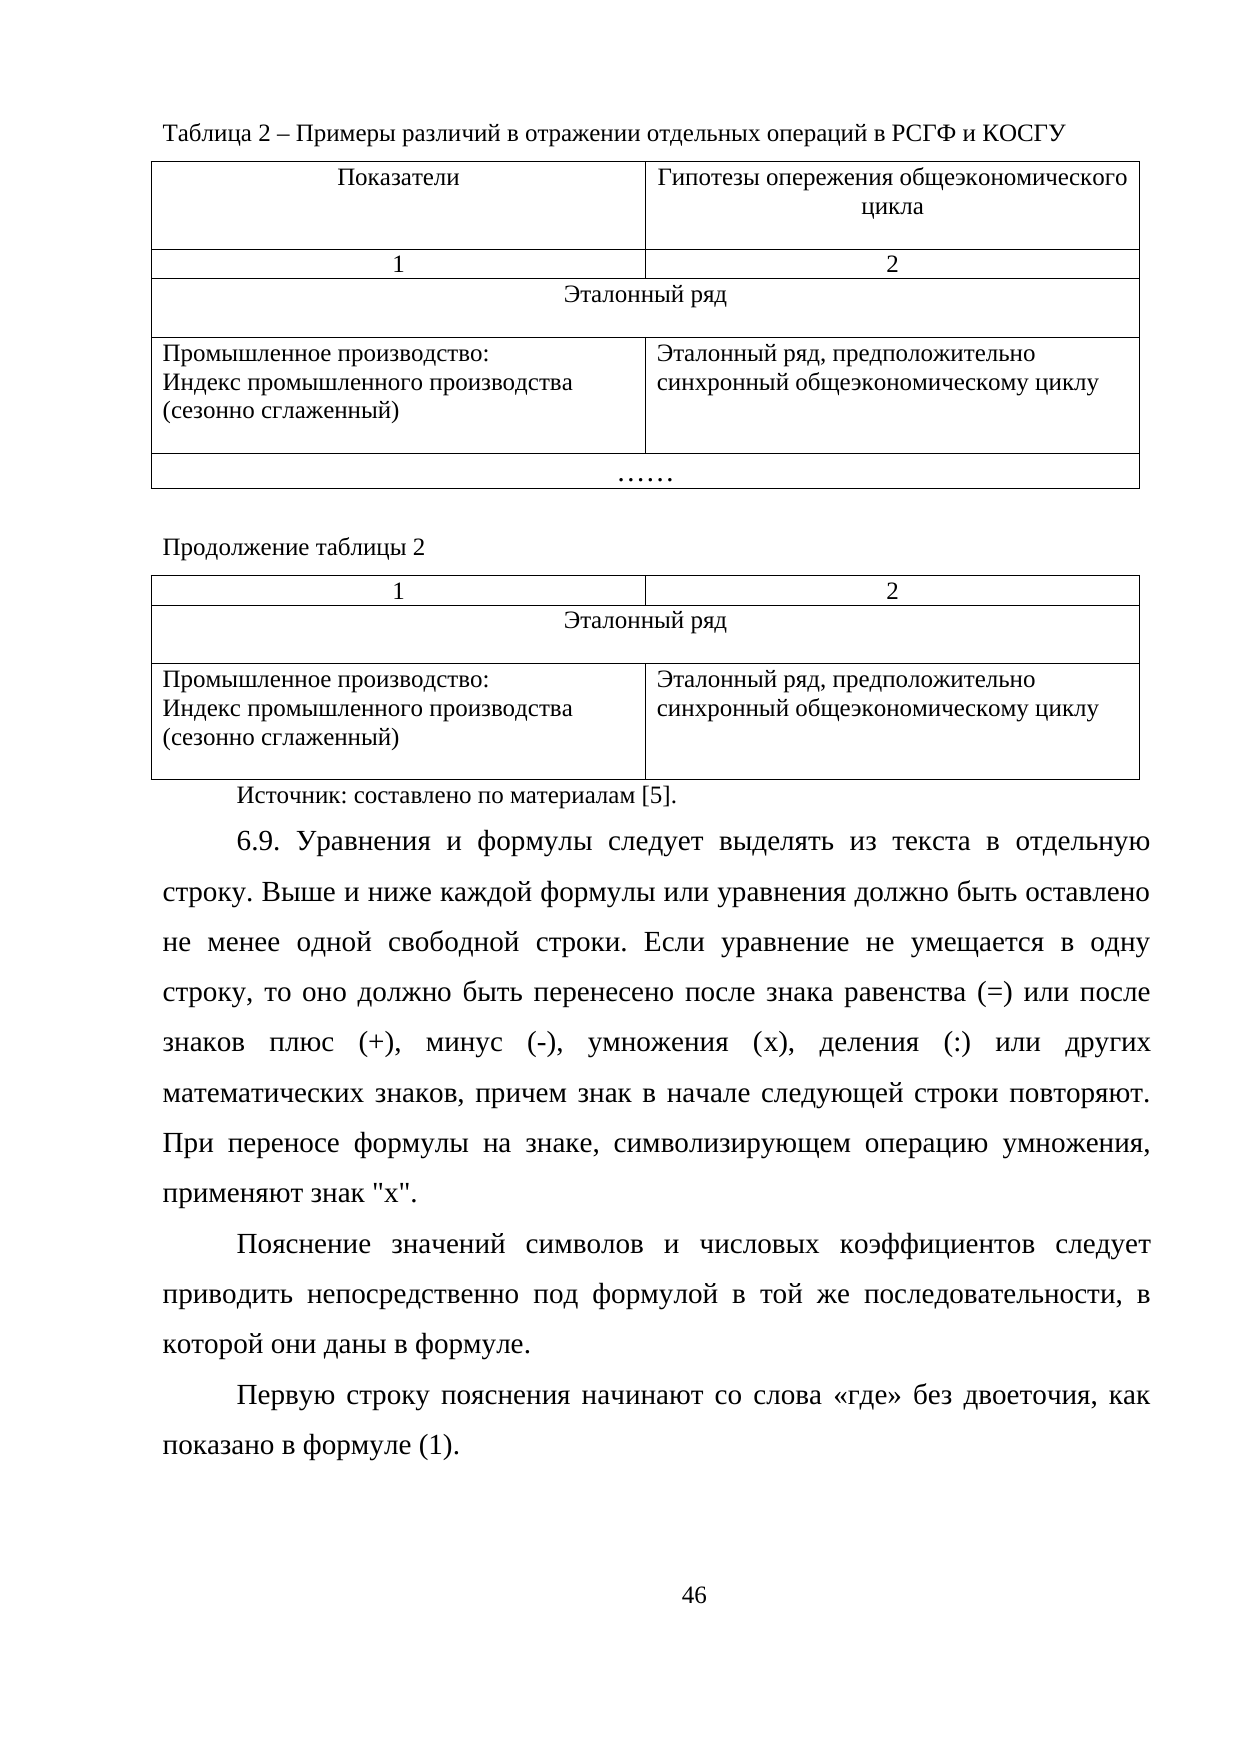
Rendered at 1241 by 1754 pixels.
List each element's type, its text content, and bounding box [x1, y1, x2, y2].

table_cell 1 [152, 250, 645, 278]
table_cell Эталонный ряд [152, 606, 1139, 663]
table_header Гипотезы опережения общеэкономического цикла [646, 162, 1139, 248]
text Пояснение значений символов и числовых коэффициентов следует приводить непосредственно под формулой в той же последовательности, в которой они даны в формуле. [162, 1226, 1152, 1360]
table_cell Промышленное производство: Индекс промышленного производства (сезонно сглаженный) [152, 338, 645, 453]
text Источник: составлено по материалам [5]. [162, 780, 1152, 809]
table_cell Эталонный ряд, предположительно синхронный общеэкономическому циклу [646, 664, 1139, 779]
table_header 2 [646, 576, 1139, 604]
table_cell 2 [646, 250, 1139, 278]
text 6.9. Уравнения и формулы следует выделять из текста в отдельную строку. Выше и ниже каждой формулы или уравнения должно быть оставлено не менее одной свободной строки. Если уравнение не умещается в одну строку, то оно должно быть перенесено после знака равенства (=) или после знаков плюс (+), минус (-), умножения (x), деления (:) или других математических знаков, причем знак в начале следующей строки повторяют. При переносе формулы на знаке, символизирующем операцию умножения, применяют знак "х". [162, 823, 1152, 1209]
table_cell Промышленное производство: Индекс промышленного производства (сезонно сглаженный) [152, 664, 645, 779]
text Первую строку пояснения начинают со слова «где» без двоеточия, как показано в формуле (1). [162, 1377, 1152, 1461]
table_cell Эталонный ряд, предположительно синхронный общеэкономическому циклу [646, 338, 1139, 453]
table_cell Эталонный ряд [152, 279, 1139, 337]
table_cell …… [152, 454, 1139, 487]
text Таблица 2 – Примеры различий в отражении отдельных операций в РСГФ и КОСГУ [162, 118, 1152, 147]
table_header Показатели [152, 162, 645, 248]
text Продолжение таблицы 2 [162, 532, 1152, 560]
table_header 1 [152, 576, 645, 604]
